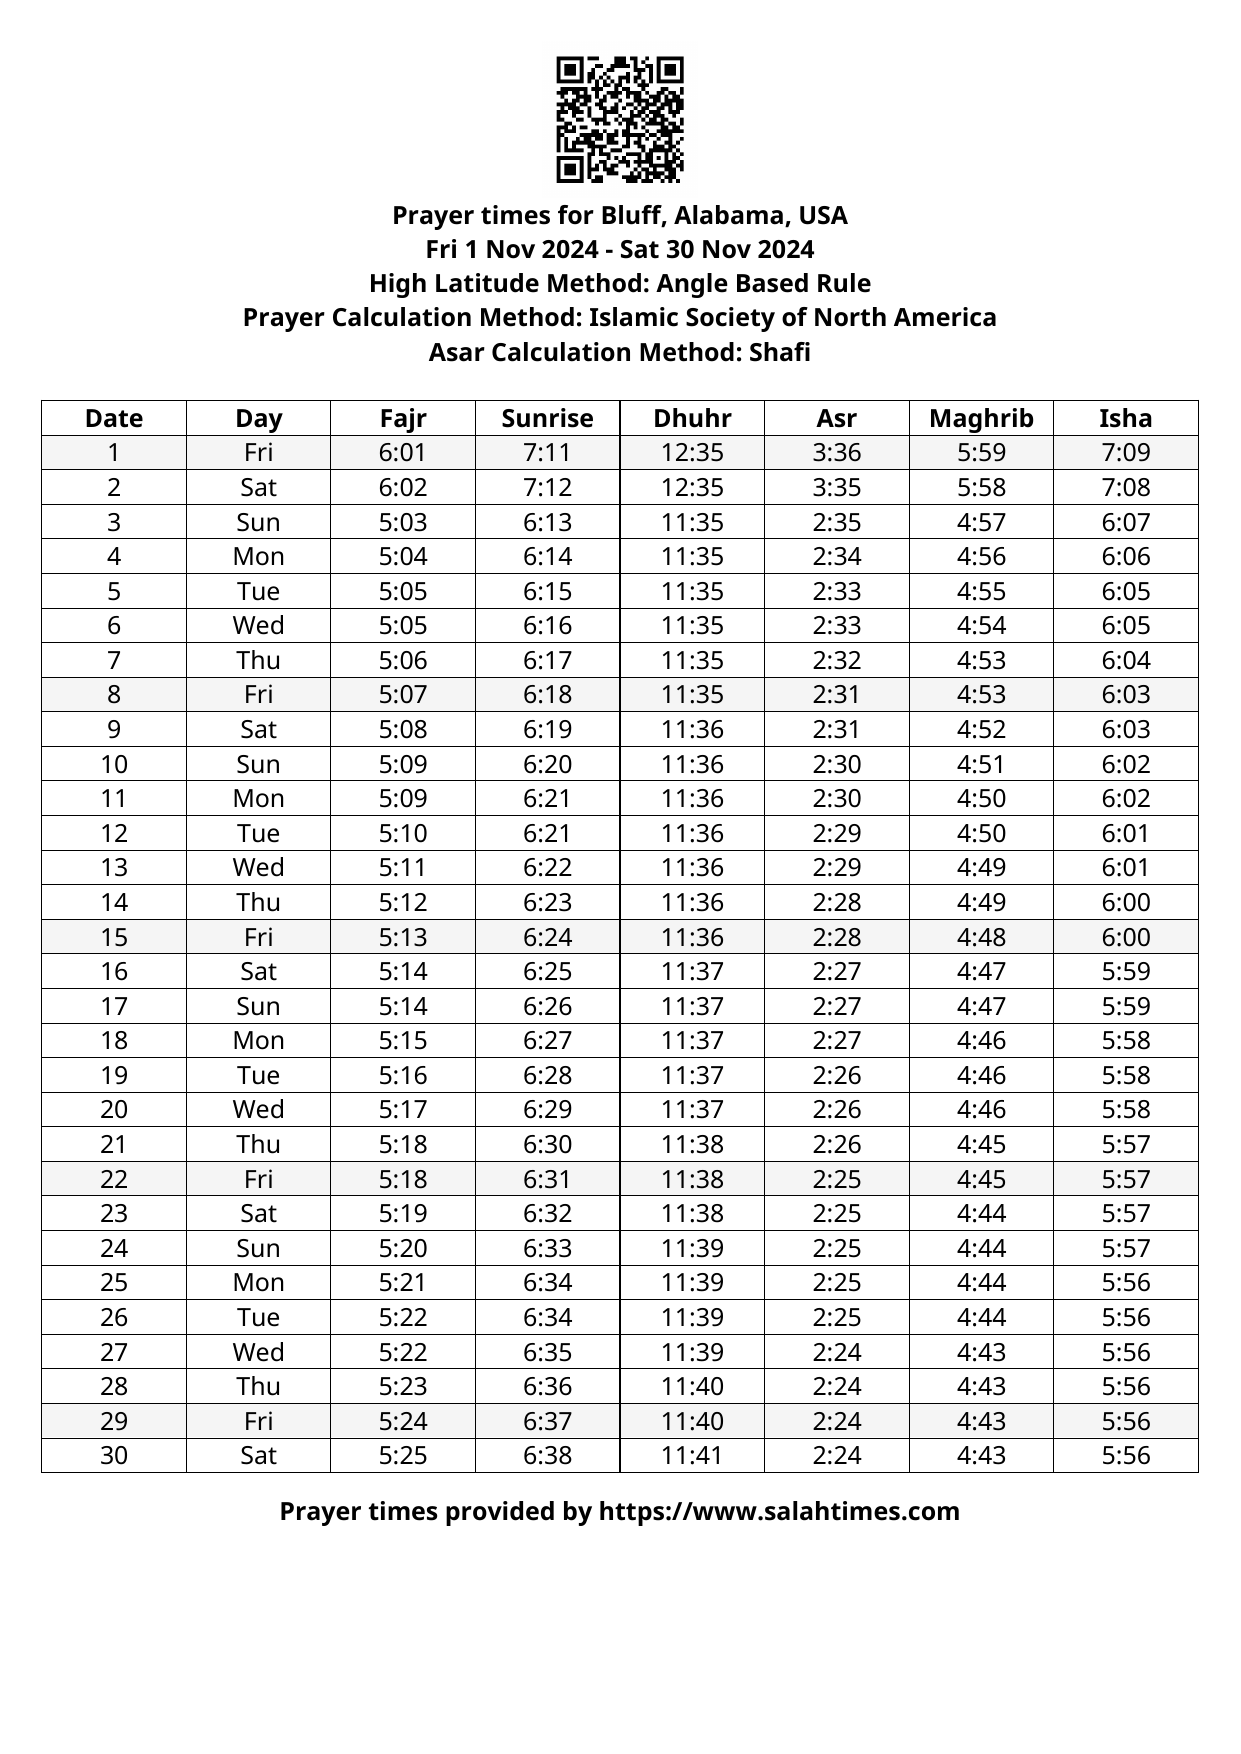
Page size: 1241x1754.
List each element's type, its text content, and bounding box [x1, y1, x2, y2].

table_cell 4:55 [910, 574, 1053, 607]
table_cell 3 [42, 505, 186, 538]
table_cell 4:45 [910, 1162, 1053, 1195]
table_cell 11:37 [621, 989, 764, 1022]
table_cell 4:44 [910, 1196, 1053, 1230]
table_cell 2:29 [765, 851, 909, 884]
table_cell 2:25 [765, 1231, 909, 1264]
table_cell 5:24 [331, 1404, 475, 1437]
table_cell Sat [187, 470, 330, 504]
table_header Fajr [331, 401, 475, 434]
table_cell Sat [187, 712, 330, 746]
table_cell 5:06 [331, 643, 475, 677]
table_cell 6:25 [476, 954, 619, 988]
table_cell 6:16 [476, 609, 619, 642]
table_cell 6:02 [1054, 781, 1198, 815]
table_cell 11:36 [621, 885, 764, 919]
table_cell 11:36 [621, 712, 764, 746]
table_cell 2:34 [765, 539, 909, 573]
table_cell 2:30 [765, 781, 909, 815]
picture [542, 41, 699, 198]
table_cell 2:31 [765, 712, 909, 746]
table_cell 11:37 [621, 954, 764, 988]
table_header Sunrise [476, 401, 619, 434]
table_cell Sun [187, 989, 330, 1022]
table_cell 5:05 [331, 574, 475, 607]
table_cell 6:28 [476, 1058, 619, 1092]
table_cell 2:24 [765, 1335, 909, 1368]
table_cell Mon [187, 1024, 330, 1057]
table_cell 4:57 [910, 505, 1053, 538]
table_cell 5:14 [331, 954, 475, 988]
table_cell 4:45 [910, 1127, 1053, 1161]
table_cell 6:33 [476, 1231, 619, 1264]
table_cell 6:36 [476, 1369, 619, 1403]
table_cell 11:35 [621, 505, 764, 538]
table_cell 5:05 [331, 609, 475, 642]
table_cell 5:56 [1054, 1266, 1198, 1299]
text Asar Calculation Method: Shafi [42, 334, 1198, 368]
table_cell 17 [42, 989, 186, 1022]
table_cell 5:16 [331, 1058, 475, 1092]
table_cell Fri [187, 678, 330, 711]
table_cell Fri [187, 436, 330, 469]
table_cell 7:08 [1054, 470, 1198, 504]
table_cell Tue [187, 1300, 330, 1334]
table_cell 4:44 [910, 1266, 1053, 1299]
text Prayer times for Bluff, Alabama, USA [42, 198, 1198, 232]
table_cell 5:15 [331, 1024, 475, 1057]
table_cell 2:26 [765, 1058, 909, 1092]
table_cell 6:18 [476, 678, 619, 711]
table_cell 4:44 [910, 1300, 1053, 1334]
table_cell 5:08 [331, 712, 475, 746]
table_cell Fri [187, 1404, 330, 1437]
table_cell 4:50 [910, 816, 1053, 849]
table_cell Wed [187, 609, 330, 642]
table_cell 5:57 [1054, 1196, 1198, 1230]
table_cell 6:27 [476, 1024, 619, 1057]
table_cell 11:37 [621, 1093, 764, 1126]
table_cell 15 [42, 920, 186, 953]
table_cell 6:17 [476, 643, 619, 677]
table_cell Sun [187, 1231, 330, 1264]
table_cell 4 [42, 539, 186, 573]
table_cell 4:43 [910, 1369, 1053, 1403]
table_cell 6:34 [476, 1300, 619, 1334]
table_cell 5:22 [331, 1335, 475, 1368]
table_cell 5:18 [331, 1162, 475, 1195]
table_cell 28 [42, 1369, 186, 1403]
table_cell 7 [42, 643, 186, 677]
table_cell 6:29 [476, 1093, 619, 1126]
table_cell Fri [187, 1162, 330, 1195]
table_cell 4:43 [910, 1335, 1053, 1368]
table_cell 5:12 [331, 885, 475, 919]
table_cell 11:39 [621, 1266, 764, 1299]
table_cell 2:25 [765, 1266, 909, 1299]
table_cell 2:32 [765, 643, 909, 677]
table_cell 4:44 [910, 1231, 1053, 1264]
table_cell 5:19 [331, 1196, 475, 1230]
table_cell 2:28 [765, 920, 909, 953]
table_cell 6:21 [476, 781, 619, 815]
table_cell 5:10 [331, 816, 475, 849]
table_cell 11:39 [621, 1231, 764, 1264]
table_cell 4:48 [910, 920, 1053, 953]
table_cell 2:30 [765, 747, 909, 780]
table_cell 2:27 [765, 989, 909, 1022]
table_cell 5:56 [1054, 1335, 1198, 1368]
table_cell 6:05 [1054, 574, 1198, 607]
table_cell 5:14 [331, 989, 475, 1022]
table_cell 2:25 [765, 1300, 909, 1334]
table_cell 4:43 [910, 1439, 1053, 1472]
table_cell 10 [42, 747, 186, 780]
table_cell 11:35 [621, 678, 764, 711]
table_cell 4:54 [910, 609, 1053, 642]
table_cell 5:09 [331, 781, 475, 815]
table_cell 6:32 [476, 1196, 619, 1230]
table_cell 11:38 [621, 1127, 764, 1161]
table_cell 6:26 [476, 989, 619, 1022]
table_cell 6:01 [1054, 816, 1198, 849]
table_cell 11:41 [621, 1439, 764, 1472]
table_cell Sat [187, 1439, 330, 1472]
table_cell 2:24 [765, 1404, 909, 1437]
table_cell 5:58 [1054, 1058, 1198, 1092]
table_cell 5:56 [1054, 1300, 1198, 1334]
table_cell 5:17 [331, 1093, 475, 1126]
table_cell Wed [187, 1335, 330, 1368]
table_cell Wed [187, 851, 330, 884]
table_cell 2:24 [765, 1439, 909, 1472]
table_cell 2:29 [765, 816, 909, 849]
table_cell 4:46 [910, 1058, 1053, 1092]
table_header Maghrib [910, 401, 1053, 434]
table_cell 1 [42, 436, 186, 469]
table_cell 4:53 [910, 678, 1053, 711]
table_cell 5:56 [1054, 1439, 1198, 1472]
table_header Day [187, 401, 330, 434]
table_cell 6:02 [1054, 747, 1198, 780]
table_cell 4:49 [910, 885, 1053, 919]
table_cell 5:13 [331, 920, 475, 953]
table_cell 16 [42, 954, 186, 988]
text Fri 1 Nov 2024 - Sat 30 Nov 2024 [42, 232, 1198, 266]
table_cell 8 [42, 678, 186, 711]
table_cell 7:12 [476, 470, 619, 504]
table_cell 6:14 [476, 539, 619, 573]
table_cell 6:22 [476, 851, 619, 884]
table_cell Sun [187, 505, 330, 538]
table_cell Tue [187, 1058, 330, 1092]
table_cell 26 [42, 1300, 186, 1334]
table_cell 2:24 [765, 1369, 909, 1403]
text Prayer times provided by https://www.salahtimes.com [42, 1494, 1198, 1528]
table_cell 11:36 [621, 781, 764, 815]
table_cell 11:35 [621, 643, 764, 677]
table_cell 13 [42, 851, 186, 884]
table_cell 6:00 [1054, 885, 1198, 919]
table_cell 2 [42, 470, 186, 504]
table_cell Sat [187, 1196, 330, 1230]
table_cell 25 [42, 1266, 186, 1299]
table_cell 2:33 [765, 574, 909, 607]
table_cell 2:35 [765, 505, 909, 538]
table_cell 6:13 [476, 505, 619, 538]
table_cell 7:09 [1054, 436, 1198, 469]
table_cell 23 [42, 1196, 186, 1230]
table_cell 18 [42, 1024, 186, 1057]
table_header Isha [1054, 401, 1198, 434]
table_cell 11:36 [621, 816, 764, 849]
table_cell 11:37 [621, 1058, 764, 1092]
table_cell 6:23 [476, 885, 619, 919]
table_cell 27 [42, 1335, 186, 1368]
table_cell 2:27 [765, 954, 909, 988]
table_cell Wed [187, 1093, 330, 1126]
table_cell 5:18 [331, 1127, 475, 1161]
table_cell 11:35 [621, 539, 764, 573]
table_cell 5:04 [331, 539, 475, 573]
table_cell 3:35 [765, 470, 909, 504]
table_cell Thu [187, 1369, 330, 1403]
table_cell 11:40 [621, 1404, 764, 1437]
table_cell 20 [42, 1093, 186, 1126]
table_cell 11:40 [621, 1369, 764, 1403]
table_cell 11:38 [621, 1196, 764, 1230]
table_cell 6:03 [1054, 678, 1198, 711]
text Prayer Calculation Method: Islamic Society of North America [42, 300, 1198, 334]
table_cell 4:47 [910, 989, 1053, 1022]
table_header Date [42, 401, 186, 434]
table_cell 6:01 [331, 436, 475, 469]
table_cell 6:38 [476, 1439, 619, 1472]
table_cell 5:56 [1054, 1369, 1198, 1403]
table_cell 11:36 [621, 920, 764, 953]
table_cell 11 [42, 781, 186, 815]
table_cell 4:52 [910, 712, 1053, 746]
table_cell 5:11 [331, 851, 475, 884]
table_cell Mon [187, 539, 330, 573]
table_cell Sun [187, 747, 330, 780]
table_cell 5:21 [331, 1266, 475, 1299]
table_cell 4:47 [910, 954, 1053, 988]
table_cell 6:03 [1054, 712, 1198, 746]
table_cell 6:01 [1054, 851, 1198, 884]
table_cell Thu [187, 643, 330, 677]
table_cell 19 [42, 1058, 186, 1092]
table_cell 4:53 [910, 643, 1053, 677]
table_cell Mon [187, 781, 330, 815]
table_cell 5:56 [1054, 1404, 1198, 1437]
table_cell 5:57 [1054, 1162, 1198, 1195]
table_cell 2:31 [765, 678, 909, 711]
table_cell 11:39 [621, 1300, 764, 1334]
table_cell 11:36 [621, 851, 764, 884]
table_cell 5:58 [1054, 1024, 1198, 1057]
table_cell 5:58 [910, 470, 1053, 504]
table_cell 6:21 [476, 816, 619, 849]
table_cell 6:34 [476, 1266, 619, 1299]
table_cell 4:43 [910, 1404, 1053, 1437]
table_cell 2:25 [765, 1196, 909, 1230]
table_cell Thu [187, 1127, 330, 1161]
table_cell 6:35 [476, 1335, 619, 1368]
table_cell 6 [42, 609, 186, 642]
table_cell 29 [42, 1404, 186, 1437]
table_cell Sat [187, 954, 330, 988]
table_cell 14 [42, 885, 186, 919]
table_cell 6:04 [1054, 643, 1198, 677]
table_header Asr [765, 401, 909, 434]
table_cell 3:36 [765, 436, 909, 469]
table_cell 11:38 [621, 1162, 764, 1195]
table_cell 2:25 [765, 1162, 909, 1195]
table_cell 12:35 [621, 436, 764, 469]
table_cell Fri [187, 920, 330, 953]
table_cell Tue [187, 816, 330, 849]
table_cell 5:03 [331, 505, 475, 538]
table_cell 4:46 [910, 1024, 1053, 1057]
table_cell 11:36 [621, 747, 764, 780]
table_cell 5 [42, 574, 186, 607]
table_cell 30 [42, 1439, 186, 1472]
text High Latitude Method: Angle Based Rule [42, 266, 1198, 300]
table_cell 9 [42, 712, 186, 746]
table_cell 5:09 [331, 747, 475, 780]
table_cell 6:02 [331, 470, 475, 504]
table_cell 6:07 [1054, 505, 1198, 538]
table_cell 6:15 [476, 574, 619, 607]
table_cell 5:57 [1054, 1231, 1198, 1264]
table_cell 5:23 [331, 1369, 475, 1403]
table_cell 6:30 [476, 1127, 619, 1161]
table_cell 24 [42, 1231, 186, 1264]
table_cell 5:57 [1054, 1127, 1198, 1161]
table_cell 2:27 [765, 1024, 909, 1057]
table_cell 2:28 [765, 885, 909, 919]
table_cell 11:35 [621, 609, 764, 642]
table_cell Thu [187, 885, 330, 919]
table_cell 12:35 [621, 470, 764, 504]
table_cell 5:07 [331, 678, 475, 711]
table_cell 11:35 [621, 574, 764, 607]
table_cell 5:25 [331, 1439, 475, 1472]
table_cell 6:20 [476, 747, 619, 780]
table_cell 6:24 [476, 920, 619, 953]
table_cell 4:56 [910, 539, 1053, 573]
table_cell 5:59 [1054, 954, 1198, 988]
table_cell 6:37 [476, 1404, 619, 1437]
table_cell 6:31 [476, 1162, 619, 1195]
table_cell 6:00 [1054, 920, 1198, 953]
table_cell Tue [187, 574, 330, 607]
table_cell 5:59 [1054, 989, 1198, 1022]
table_cell 2:26 [765, 1127, 909, 1161]
table_cell 6:06 [1054, 539, 1198, 573]
table_cell 22 [42, 1162, 186, 1195]
table_cell 7:11 [476, 436, 619, 469]
table_cell 6:19 [476, 712, 619, 746]
table_cell 4:46 [910, 1093, 1053, 1126]
table_cell Mon [187, 1266, 330, 1299]
table_cell 5:22 [331, 1300, 475, 1334]
table_cell 4:50 [910, 781, 1053, 815]
table_cell 12 [42, 816, 186, 849]
table_cell 2:26 [765, 1093, 909, 1126]
table_cell 11:39 [621, 1335, 764, 1368]
table_cell 5:20 [331, 1231, 475, 1264]
table_cell 21 [42, 1127, 186, 1161]
table_cell 11:37 [621, 1024, 764, 1057]
table_cell 2:33 [765, 609, 909, 642]
table_cell 5:58 [1054, 1093, 1198, 1126]
table_cell 4:49 [910, 851, 1053, 884]
table_cell 5:59 [910, 436, 1053, 469]
table_cell 4:51 [910, 747, 1053, 780]
table_cell 6:05 [1054, 609, 1198, 642]
table_header Dhuhr [621, 401, 764, 434]
